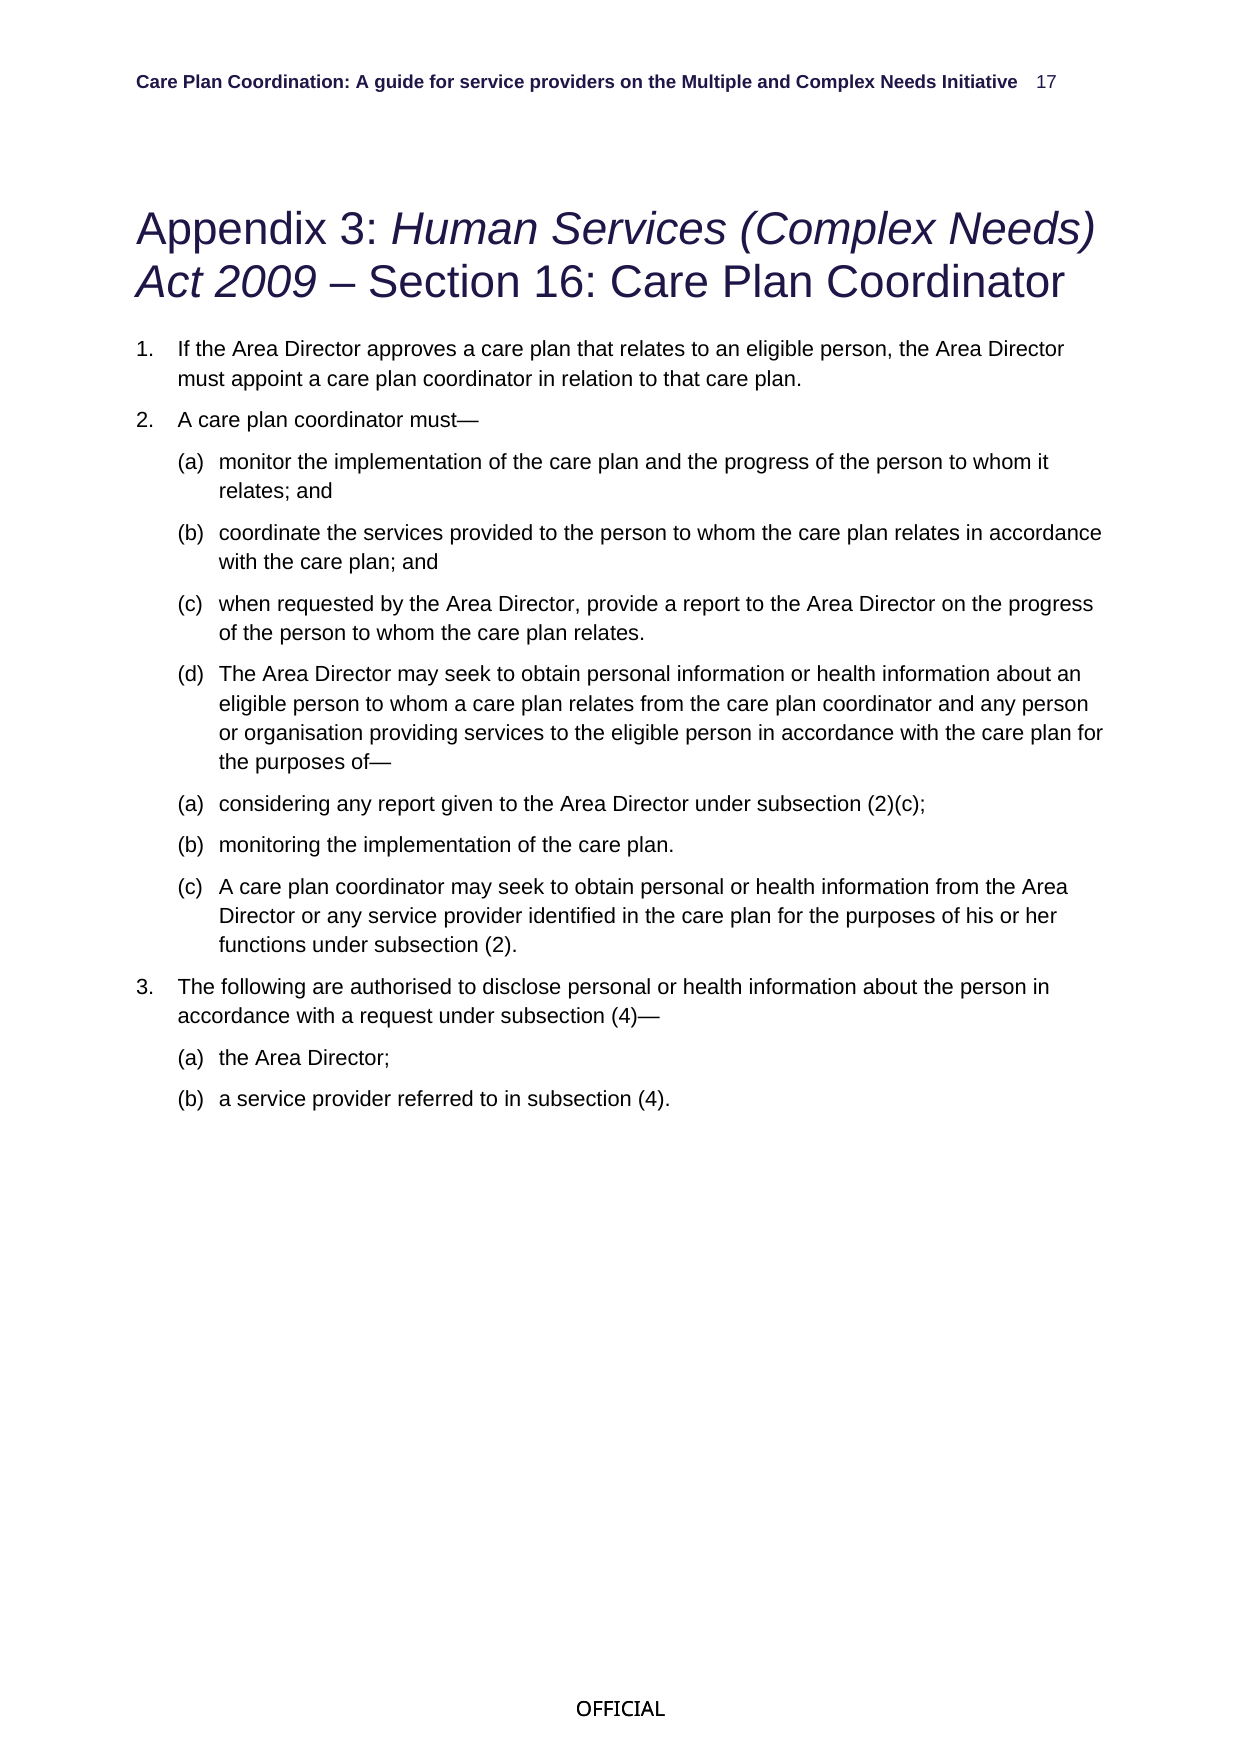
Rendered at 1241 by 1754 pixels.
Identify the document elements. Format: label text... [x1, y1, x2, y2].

text monitor the implementation of the care plan and the progress of the person to whom it relates; and [177, 445, 1104, 503]
list a service provider referred to in subsection (4). [177, 1082, 1104, 1111]
subtitle Appendix 3: Human Services (Complex Needs) Act 2009 – Section 16: Care Plan Coordinator [136, 202, 1104, 307]
list The Area Director may seek to obtain personal information or health information about an eligible person to whom a care plan relates from the care plan coordinator and any person or organisation providing services to the eligible person in accordance with the care plan for the purposes of— [177, 657, 1104, 774]
list the Area Director; [177, 1041, 1104, 1070]
list considering any report given to the Area Director under subsection (2)(c); [177, 786, 1104, 816]
text coordinate the services provided to the person to whom the care plan relates in accordance with the care plan; and [177, 516, 1104, 574]
list If the Area Director approves a care plan that relates to an eligible person, the Area Director must appoint a care plan coordinator in relation to that care plan. [136, 332, 1104, 391]
text A care plan coordinator must— [136, 403, 1104, 432]
text when requested by the Area Director, provide a report to the Area Director on the progress of the person to whom the care plan relates. [177, 586, 1104, 645]
list monitoring the implementation of the care plan. [177, 828, 1104, 857]
text The following are authorised to disclose personal or health information about the person in accordance with a request under subsection (4)— [136, 970, 1104, 1028]
list A care plan coordinator may seek to obtain personal or health information from the Area Director or any service provider identified in the care plan for the purposes of his or her functions under subsection (2). [177, 870, 1104, 957]
